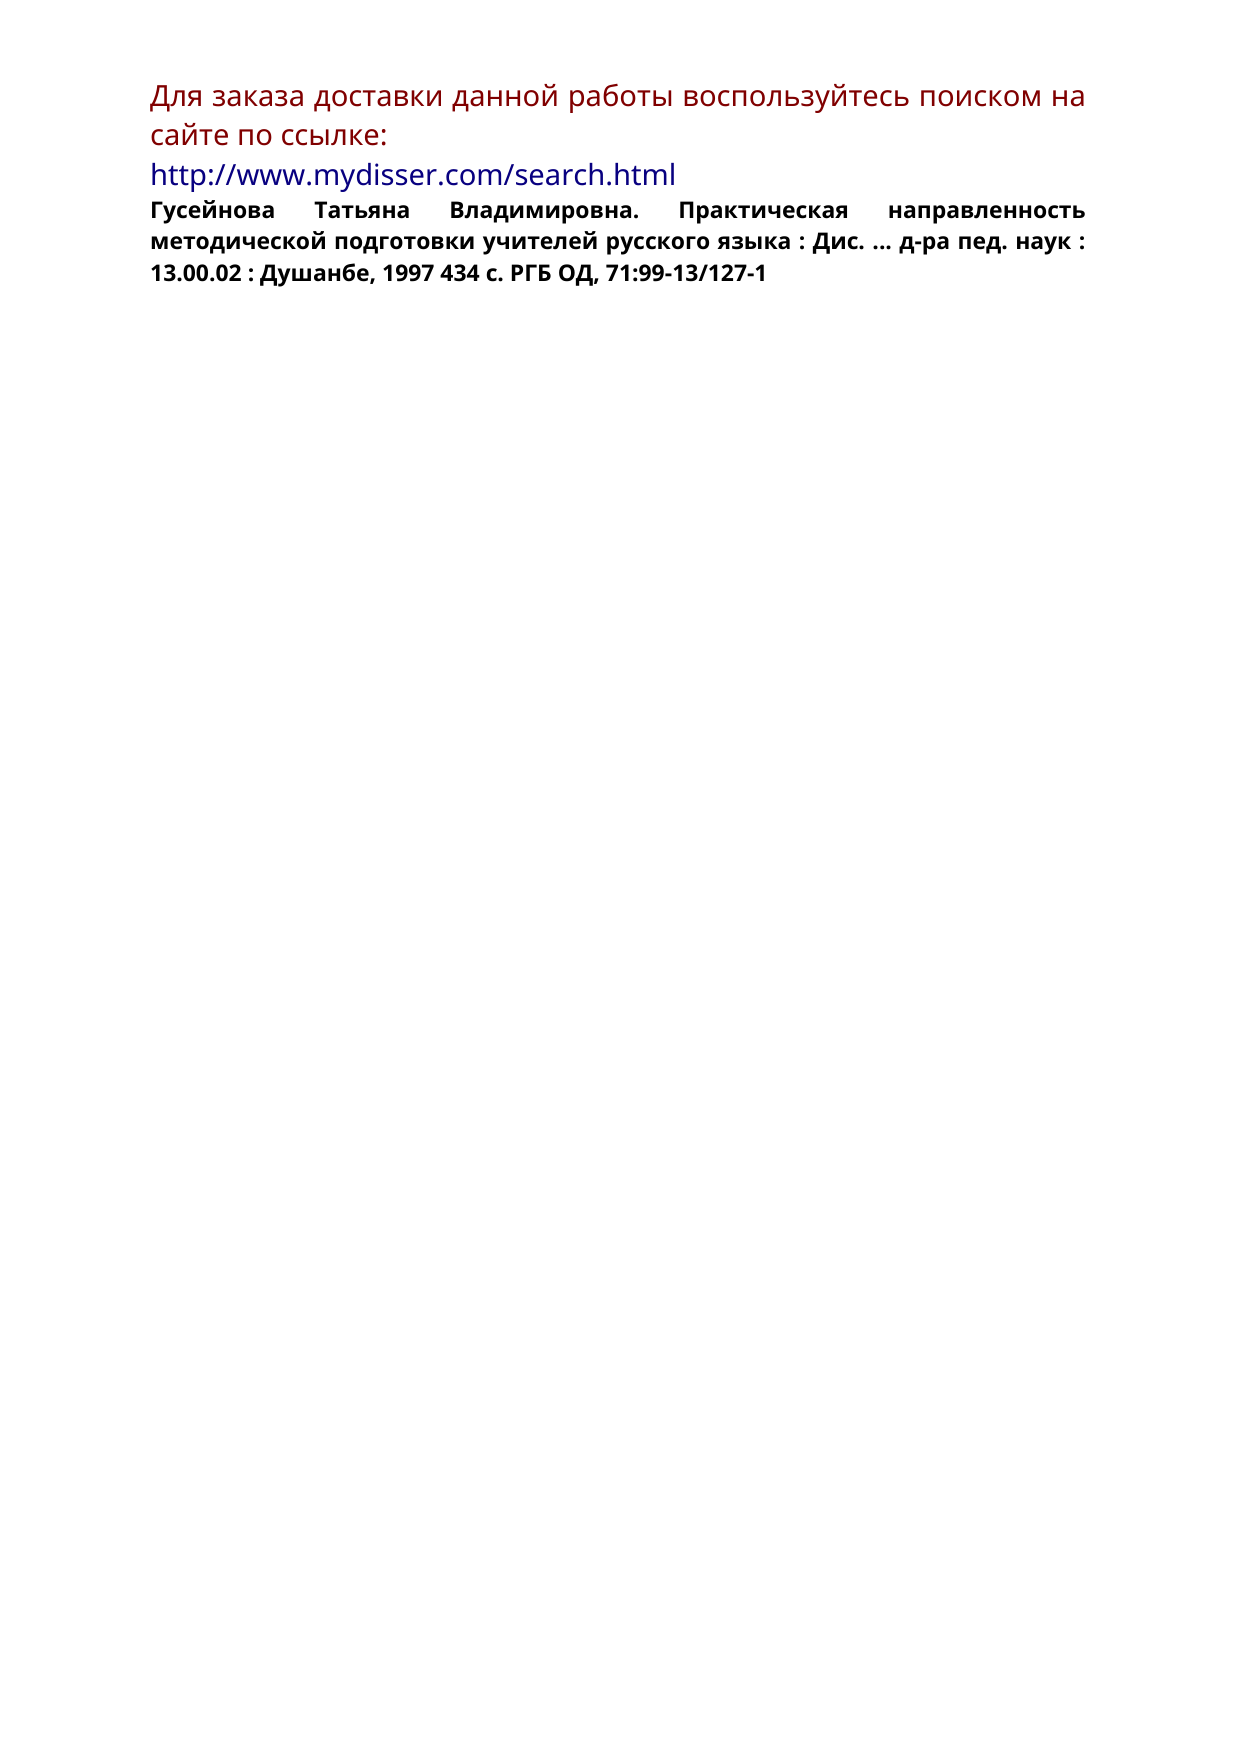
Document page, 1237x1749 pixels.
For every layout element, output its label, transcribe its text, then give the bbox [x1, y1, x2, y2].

text Гусейнова Татьяна Владимировна. Практическая направленность методической подготовки учителей русского языка : Дис. ... д-ра пед. наук : 13.00.02 : Душанбе, 1997 434 c. РГБ ОД, 71:99-13/127-1 [150, 194, 1086, 288]
